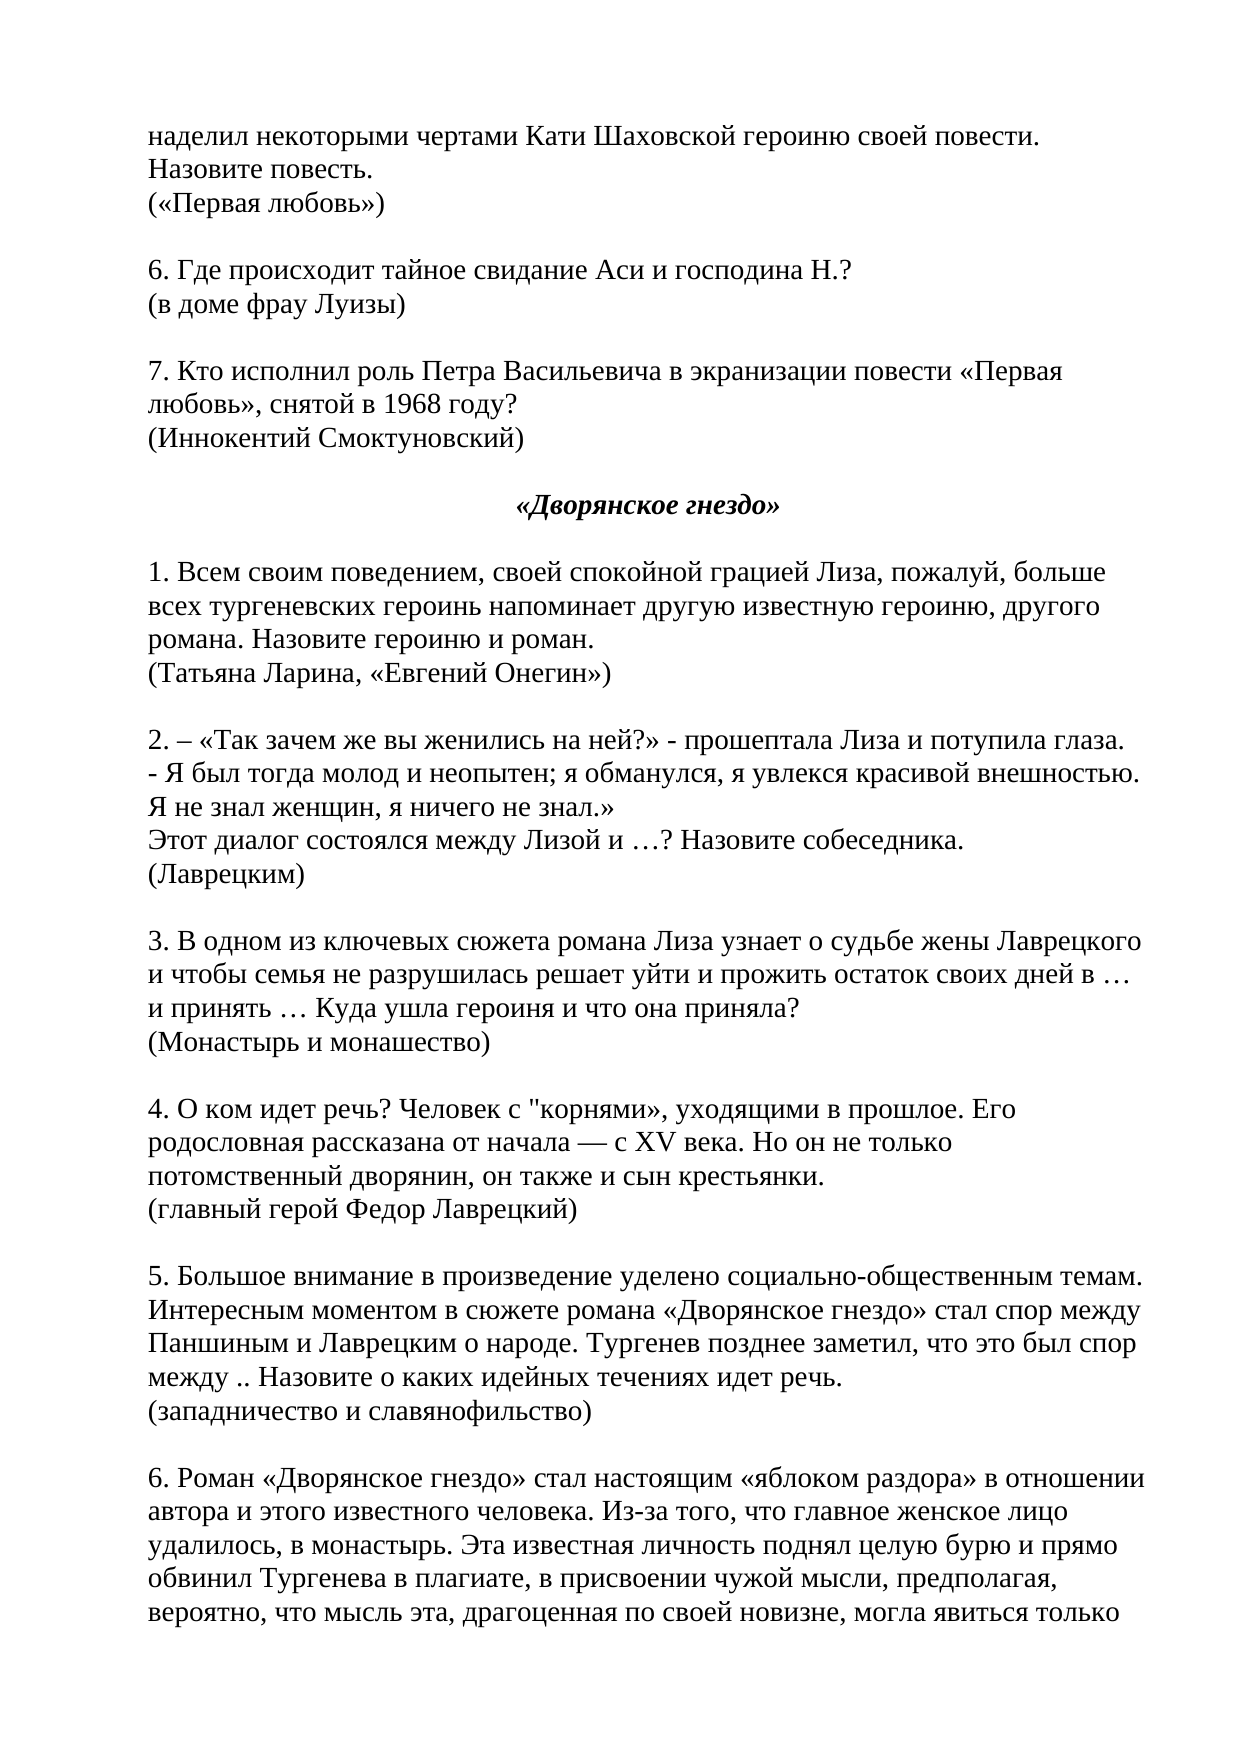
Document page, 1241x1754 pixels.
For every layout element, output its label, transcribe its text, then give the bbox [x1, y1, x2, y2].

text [148, 118, 1152, 185]
text 5. Большое внимание в произведение уделено социально-общественным темам. Интересным моментом в сюжете романа «Дворянское гнездо» стал спор между Паншиным и Лаврецким о народе. Тургенев позднее заметил, что это был спор между .. Назовите о каких идейных течениях идет речь. [148, 1258, 1152, 1393]
text 7. Кто исполнил роль Петра Васильевича в экранизации повести «Первая любовь», снятой в 1968 году? [148, 353, 1152, 420]
text (главный герой Федор Лаврецкий) [148, 1191, 1152, 1225]
text (Монастырь и монашество) [148, 1024, 1152, 1057]
text (Иннокентий Смоктуновский) [148, 420, 1152, 453]
text 4. О ком идет речь? Человек с "корнями», уходящими в прошлое. Его родословная рассказана от начала — с XV века. Но он не только потомственный дворянин, он также и сын крестьянки. [148, 1091, 1152, 1191]
text 6. Где происходит тайное свидание Аси и господина Н.? [148, 252, 1152, 286]
text 3. В одном из ключевых сюжета романа Лиза узнает о судьбе жены Лаврецкого и чтобы семья не разрушилась решает уйти и прожить остаток своих дней в … и принять … Куда ушла героиня и что она приняла? [148, 923, 1152, 1024]
text - Я был тогда молод и неопытен; я обманулся, я увлекся красивой внешностью. Я не знал женщин, я ничего не знал.» [148, 755, 1152, 822]
text («Первая любовь») [148, 185, 1152, 219]
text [148, 1460, 1152, 1627]
text 1. Всем своим поведением, своей спокойной грацией Лиза, пожалуй, больше всех тургеневских героинь напоминает другую известную героиню, другого романа. Назовите героиню и роман. [148, 554, 1152, 655]
text 2. – «Так зачем же вы женились на ней?» - прошептала Лиза и потупила глаза. [148, 722, 1152, 755]
text (Татьяна Ларина, «Евгений Онегин») [148, 655, 1152, 688]
text (Лаврецким) [148, 856, 1152, 889]
text (в доме фрау Луизы) [148, 286, 1152, 319]
text Этот диалог состоялся между Лизой и …? Назовите собеседника. [148, 822, 1152, 856]
text «Дворянское гнездо» [148, 487, 1152, 521]
text (западничество и славянофильство) [148, 1393, 1152, 1426]
